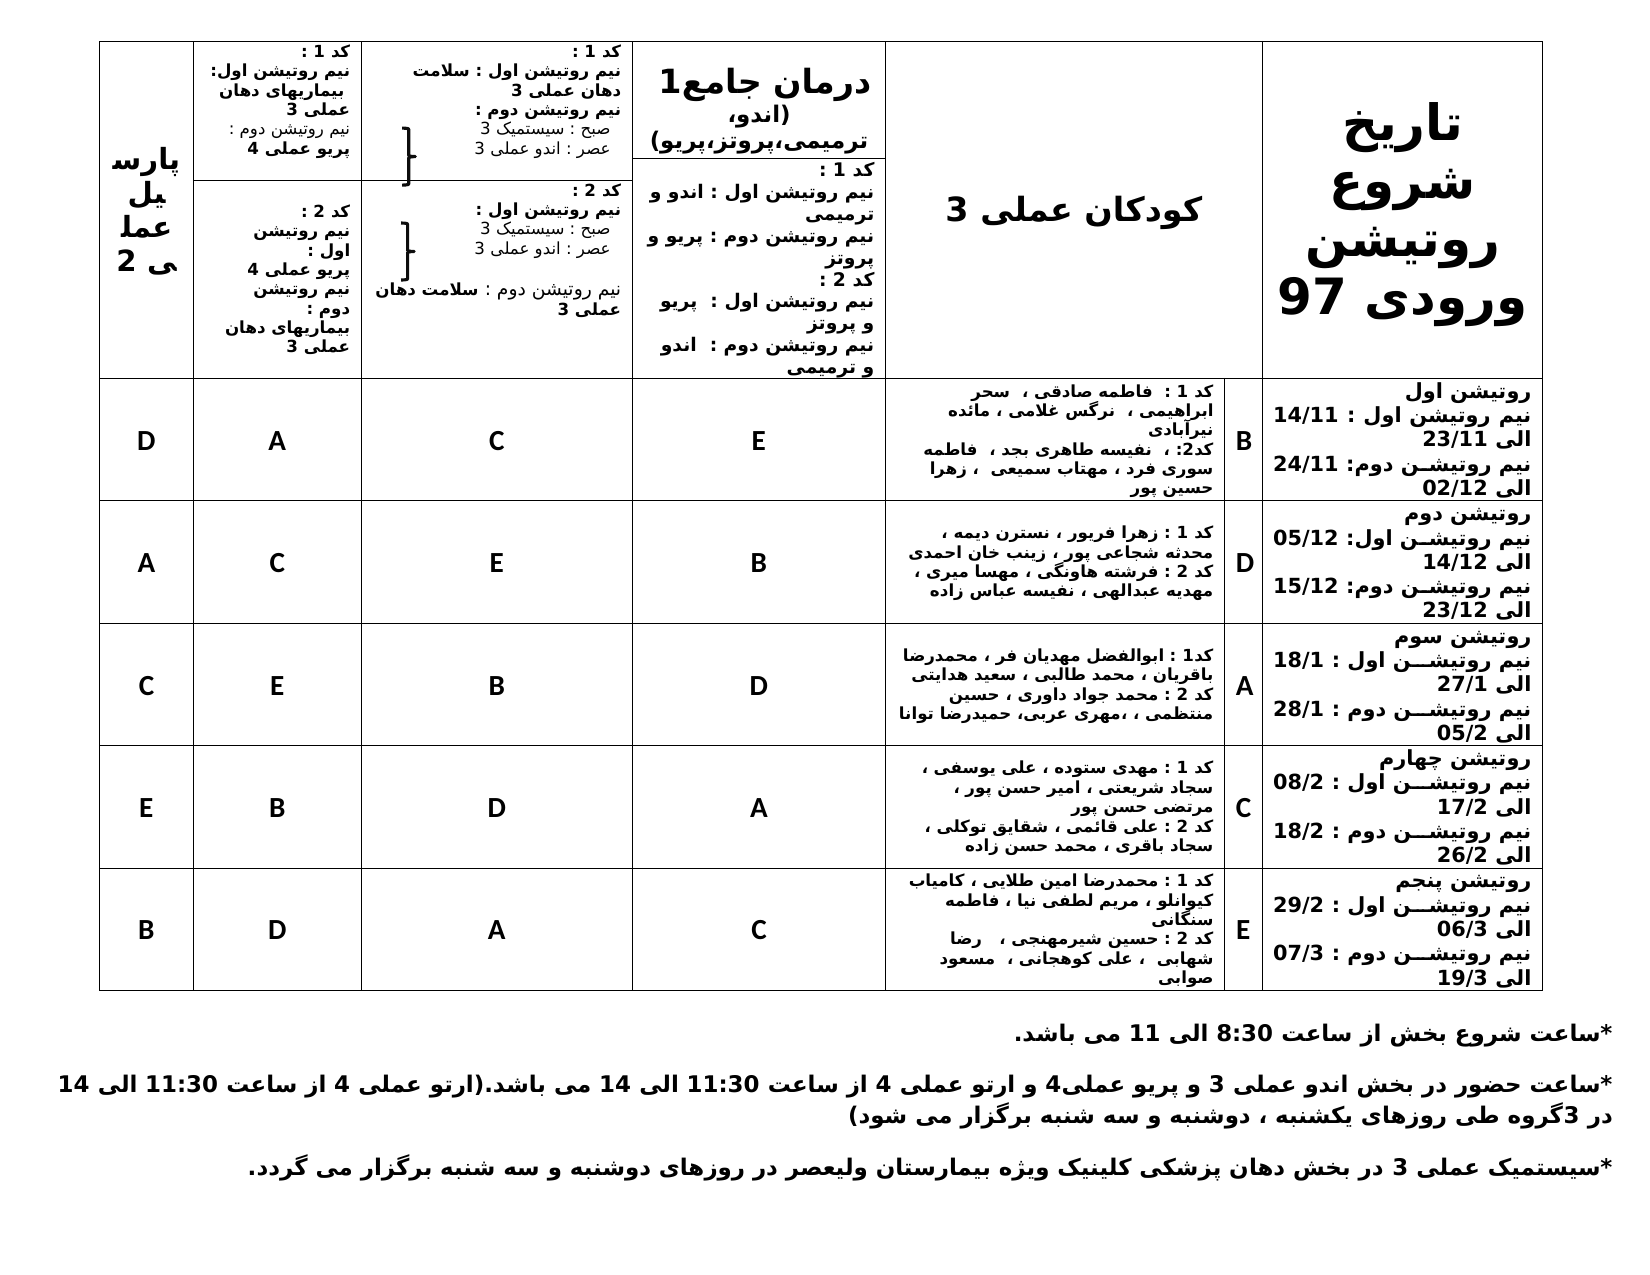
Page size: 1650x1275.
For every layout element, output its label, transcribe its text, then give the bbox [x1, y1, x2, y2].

table_cell D [362, 746, 632, 867]
table_cell C [100, 624, 193, 745]
table_cell D [1225, 501, 1262, 623]
table_cell D [194, 869, 361, 990]
table_header پارسیل عملی 2 [100, 42, 193, 378]
table_cell D [633, 624, 885, 745]
table_cell روتیشن سوم نیم روتیشن اول : 18/1 الی 27/1 نیم روتیشن دوم : 28/1 الی 05/2 [1263, 624, 1542, 745]
table_cell A [100, 501, 193, 623]
table_cell روتیشن دوم نیم روتیشن اول: 05/12 الی 14/12 نیم روتیشن دوم: 15/12 الی 23/12 [1263, 501, 1542, 623]
table_cell B [100, 869, 193, 990]
table_cell C [362, 379, 632, 500]
table_cell D [100, 379, 193, 500]
table_cell روتیشن پنجم نیم روتیشن اول : 29/2 الی 06/3 نیم روتیشن دوم : 07/3 الی 19/3 [1263, 869, 1542, 990]
table_header کد 1 : نیم روتیشن اول: بیماریهای دهان عملی 3 نیم روتیشن دوم : پریو عملی 4 [194, 42, 361, 158]
table_cell کد 2 : نیم روتیشن اول : صبح : سیستمیک 3 عصر : اندو عملی 3 نیم روتیشن دوم : سلامت دهان عملی 3 [362, 181, 632, 378]
table_cell B [194, 746, 361, 867]
table_cell E [633, 379, 885, 500]
text *ساعت حضور در بخش اندو عملی 3 و پریو عملی4 و ارتو عملی 4 از ساعت 11:30 الی 14 می باشد.(ارتو عملی 4 از ساعت 11:30 الی 14 در 3گروه طی روزهای یکشنبه ، دوشنبه و سه شنبه برگزار می شود) [29, 1072, 1612, 1129]
text *ساعت شروع بخش از ساعت 8:30 الی 11 می باشد. [29, 142, 1612, 1047]
table_cell C [633, 869, 885, 990]
table_cell B [1225, 379, 1262, 500]
table_cell A [633, 746, 885, 867]
table_cell کد1 : ابوالفضل مهدیان فر ، محمدرضا باقریان ، محمد طالبی ، سعید هدایتی کد 2 : محمد جواد داوری ، حسین منتظمی ، ،مهری عربی، حمیدرضا توانا [886, 624, 1224, 745]
table_cell [362, 158, 407, 179]
table_cell روتیشن اول نیم روتیشن اول : 14/11 الی 23/11 نیم روتیشن دوم: 24/11 الی 02/12 [1263, 379, 1542, 500]
table_header درمان جامع1 (اندو، ترمیمی،پروتز،پریو) [633, 42, 885, 158]
table_cell B [633, 501, 885, 623]
text *سیستمیک عملی 3 در بخش دهان پزشکی کلینیک ویژه بیمارستان ولیعصر در روزهای دوشنبه و سه شنبه برگزار می گردد. [29, 1154, 1612, 1180]
table_cell A [1225, 624, 1262, 745]
table_cell E [362, 501, 632, 623]
table_cell کد 1 : محمدرضا امین طلایی ، کامیاب کیوانلو ، مریم لطفی نیا ، فاطمه سنگانی کد 2 : حسین شیرمهنجی ، رضا شهابی ، علی کوهجانی ، مسعود صوابی [886, 869, 1224, 990]
table_cell C [1225, 746, 1262, 867]
table_cell A [362, 869, 632, 990]
table_cell [194, 158, 361, 179]
table_cell کد 1 : فاطمه صادقی ، سحر ابراهیمی ، نرگس غلامی ، مائده نیرآبادی کد2: ، نفیسه طاهری بجد ، فاطمه سوری فرد ، مهتاب سمیعی ، زهرا حسین پور [886, 379, 1224, 500]
table_cell [411, 158, 632, 179]
table_cell کد 2 : نیم روتیشن اول : پریو عملی 4 نیم روتیشن دوم : بیماریهای دهان عملی 3 [194, 181, 361, 378]
table_cell کد 1 : نیم روتیشن اول : اندو و ترمیمی نیم روتیشن دوم : پریو و پروتز کد 2 : نیم روتیشن اول : پریو و پروتز نیم روتیشن دوم : اندو و ترمیمی [633, 159, 885, 378]
table_cell کد 1 : مهدی ستوده ، علی یوسفی ، سجاد شریعتی ، امیر حسن پور ، مرتضی حسن پور کد 2 : علی قائمی ، شقایق توکلی ، سجاد باقری ، محمد حسن زاده [886, 746, 1224, 867]
table_cell A [194, 379, 361, 500]
table_cell روتیشن چهارم نیم روتیشن اول : 08/2 الی 17/2 نیم روتیشن دوم : 18/2 الی 26/2 [1263, 746, 1542, 867]
table_cell کد 1 : زهرا فریور ، نسترن دیمه ، محدثه شجاعی پور ، زینب خان احمدی کد 2 : فرشته هاونگی ، مهسا میری ، مهدیه عبدالهی ، نفیسه عباس زاده [886, 501, 1224, 623]
table_cell B [362, 624, 632, 745]
table_header تاریخ شروع روتیشن ورودی 97 [1263, 42, 1542, 378]
table_cell E [194, 624, 361, 745]
table_cell C [194, 501, 361, 623]
table_cell E [1225, 869, 1262, 990]
table_header کد 1 : نیم روتیشن اول : سلامت دهان عملی 3 نیم روتیشن دوم : صبح : سیستمیک 3 عصر : اندو عملی 3 [362, 42, 632, 158]
table_header کودکان عملی 3 [886, 42, 1262, 378]
table_cell E [100, 746, 193, 867]
